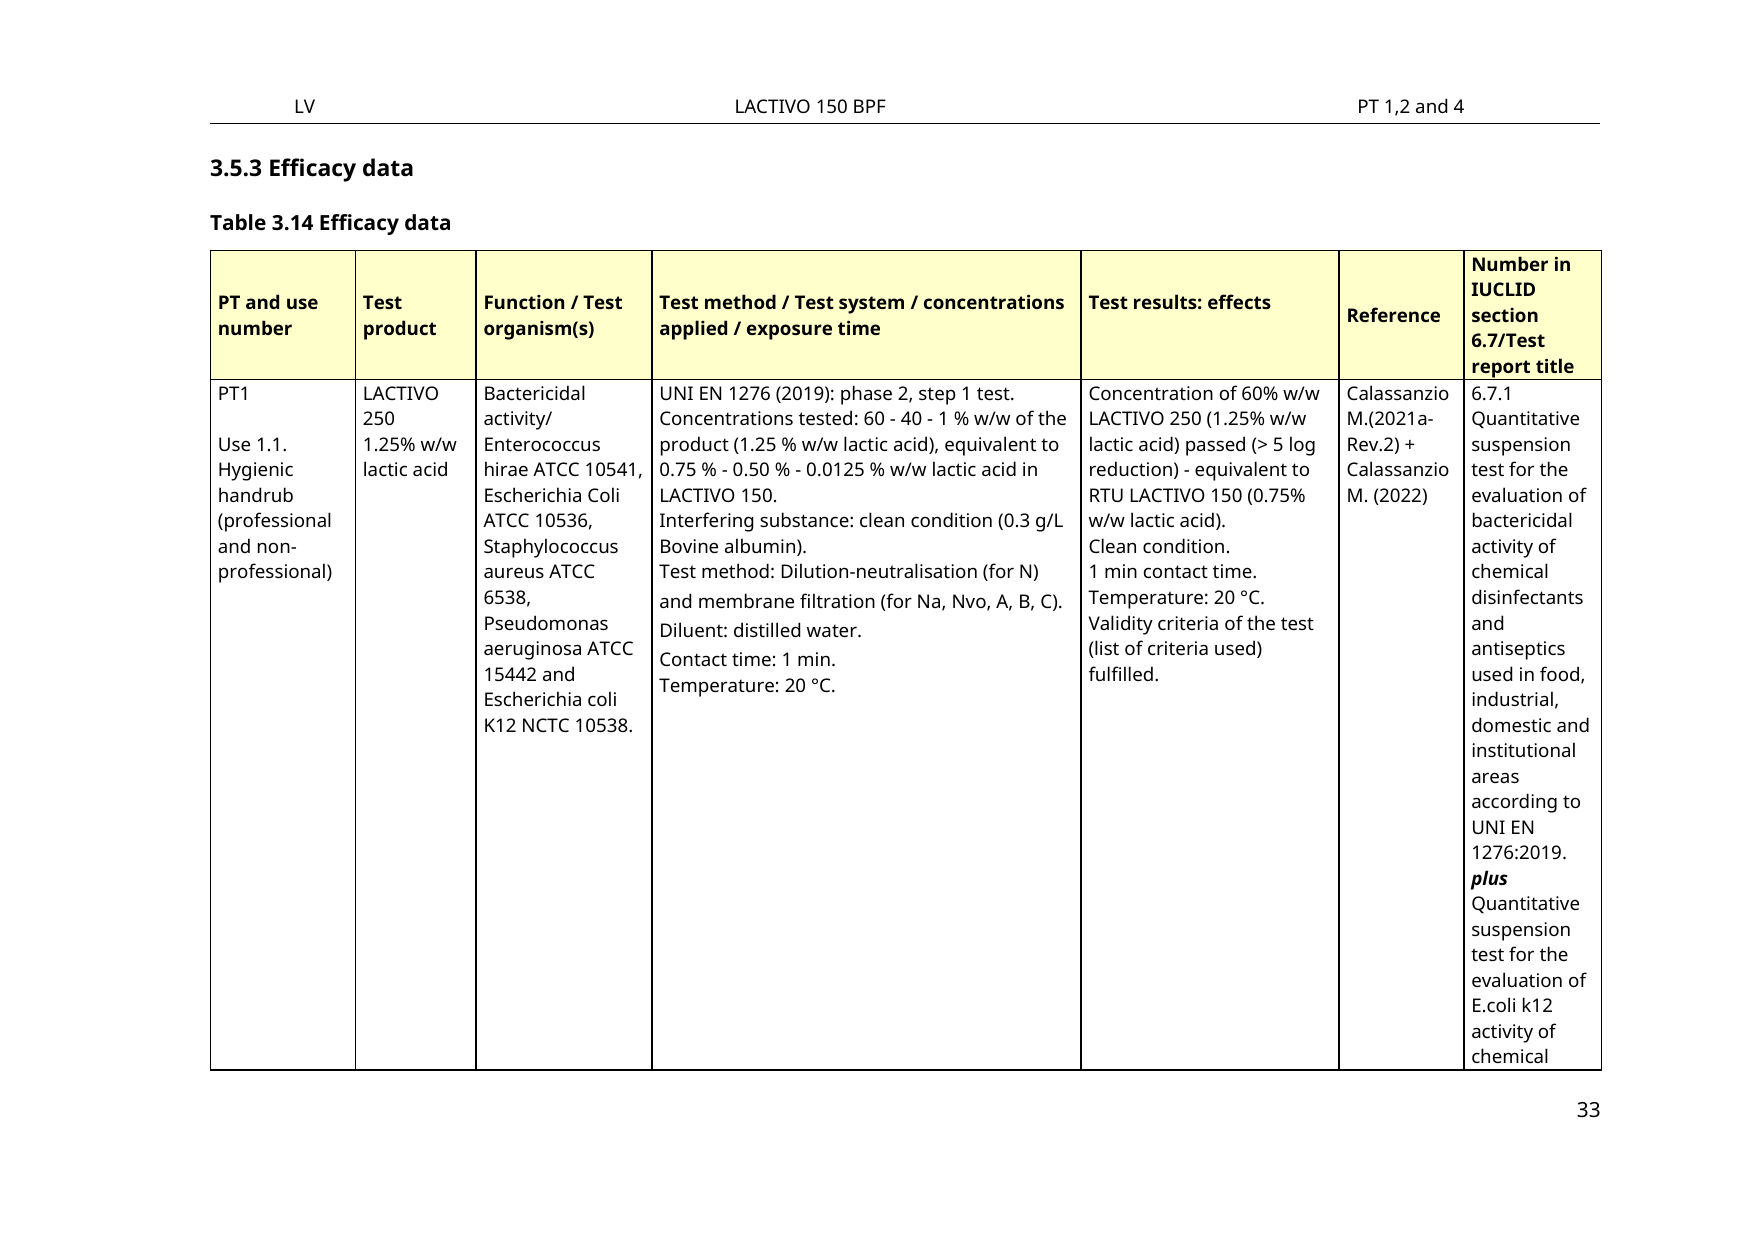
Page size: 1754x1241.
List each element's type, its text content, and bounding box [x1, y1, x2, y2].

table_header Test product [356, 251, 475, 379]
table_header Test results: effects [1082, 251, 1338, 379]
subtitle 3.5.3 Efficacy data [210, 152, 1600, 183]
table_header Number in IUCLID section 6.7/Test report title [1465, 251, 1601, 379]
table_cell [477, 380, 651, 1069]
table_header Function / Test organism(s) [477, 251, 651, 379]
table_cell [653, 380, 1080, 1069]
table_header PT and use number [211, 251, 355, 379]
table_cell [1340, 380, 1463, 1069]
table_header Reference [1340, 251, 1463, 379]
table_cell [211, 380, 355, 1069]
table_header Test method / Test system / concentrations applied / exposure time [653, 251, 1080, 379]
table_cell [356, 380, 475, 1069]
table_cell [1082, 380, 1338, 1069]
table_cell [1465, 380, 1601, 1069]
